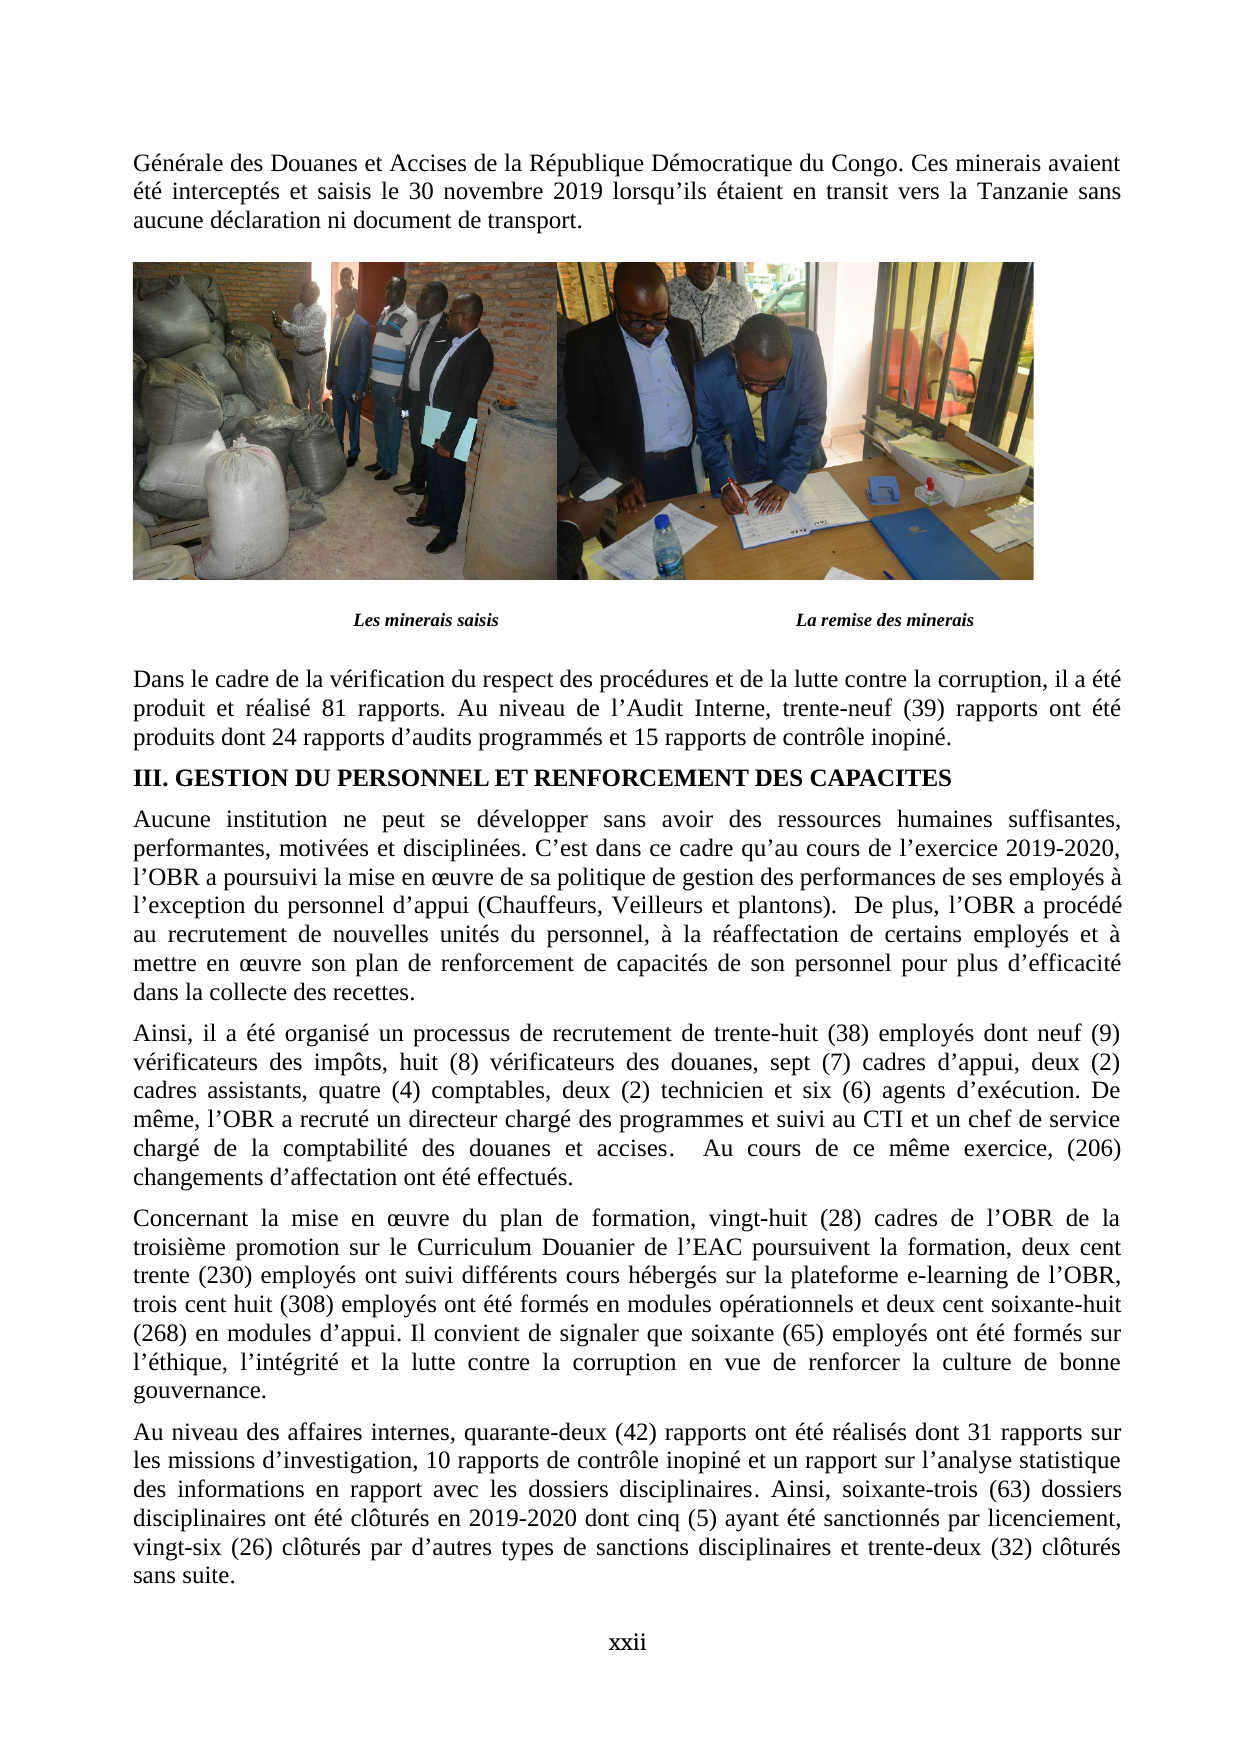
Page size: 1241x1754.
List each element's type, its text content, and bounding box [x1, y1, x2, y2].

subtitle III. GESTION DU PERSONNEL ET RENFORCEMENT DES CAPACITES [133, 763, 1122, 792]
picture [132, 262, 1034, 580]
text Dans le cadre de la vérification du respect des procédures et de la lutte contre la corruption, il a été produit et réalisé 81 rapports. Au niveau de l’Audit Interne, trente-neuf (39) rapports ont été produits dont 24 rapports d’audits programmés et 15 rapports de contrôle inopiné. [133, 664, 1122, 751]
text Ainsi, il a été organisé un processus de recrutement de trente-huit (38) employés dont neuf (9) vérificateurs des impôts, huit (8) vérificateurs des douanes, sept (7) cadres d’appui, deux (2) cadres assistants, quatre (4) comptables, deux (2) technicien et six (6) agents d’exécution. De même, l’OBR a recruté un directeur chargé des programmes et suivi au CTI et un chef de service chargé de la comptabilité des douanes et accises. Au cours de ce même exercice, (206) changements d’affectation ont été effectués. [133, 1018, 1122, 1191]
text Les minerais saisis La remise des minerais [133, 609, 1122, 630]
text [133, 148, 1122, 234]
list Concernant la mise en œuvre du plan de formation, vingt-huit (28) cadres de l’OBR de la troisième promotion sur le Curriculum Douanier de l’EAC poursuivent la formation, deux cent trente (230) employés ont suivi différents cours hébergés sur la plateforme e-learning de l’OBR, trois cent huit (308) employés ont été formés en modules opérationnels et deux cent soixante-huit (268) en modules d’appui. Il convient de signaler que soixante (65) employés ont été formés sur l’éthique, l’intégrité et la lutte contre la corruption en vue de renforcer la culture de bonne gouvernance. [133, 1203, 1122, 1404]
text Au niveau des affaires internes, quarante-deux (42) rapports ont été réalisés dont 31 rapports sur les missions d’investigation, 10 rapports de contrôle inopiné et un rapport sur l’analyse statistique des informations en rapport avec les dossiers disciplinaires. Ainsi, soixante-trois (63) dossiers disciplinaires ont été clôturés en 2019-2020 dont cinq (5) ayant été sanctionnés par licenciement, vingt-six (26) clôturés par d’autres types de sanctions disciplinaires et trente-deux (32) clôturés sans suite. [133, 1417, 1122, 1589]
text Aucune institution ne peut se développer sans avoir des ressources humaines suffisantes, performantes, motivées et disciplinées. C’est dans ce cadre qu’au cours de l’exercice 2019-2020, l’OBR a poursuivi la mise en œuvre de sa politique de gestion des performances de ses employés à l’exception du personnel d’appui (Chauffeurs, Veilleurs et plantons). De plus, l’OBR a procédé au recrutement de nouvelles unités du personnel, à la réaffectation de certains employés et à mettre en œuvre son plan de renforcement de capacités de son personnel pour plus d’efficacité dans la collecte des recettes. [133, 804, 1122, 1006]
